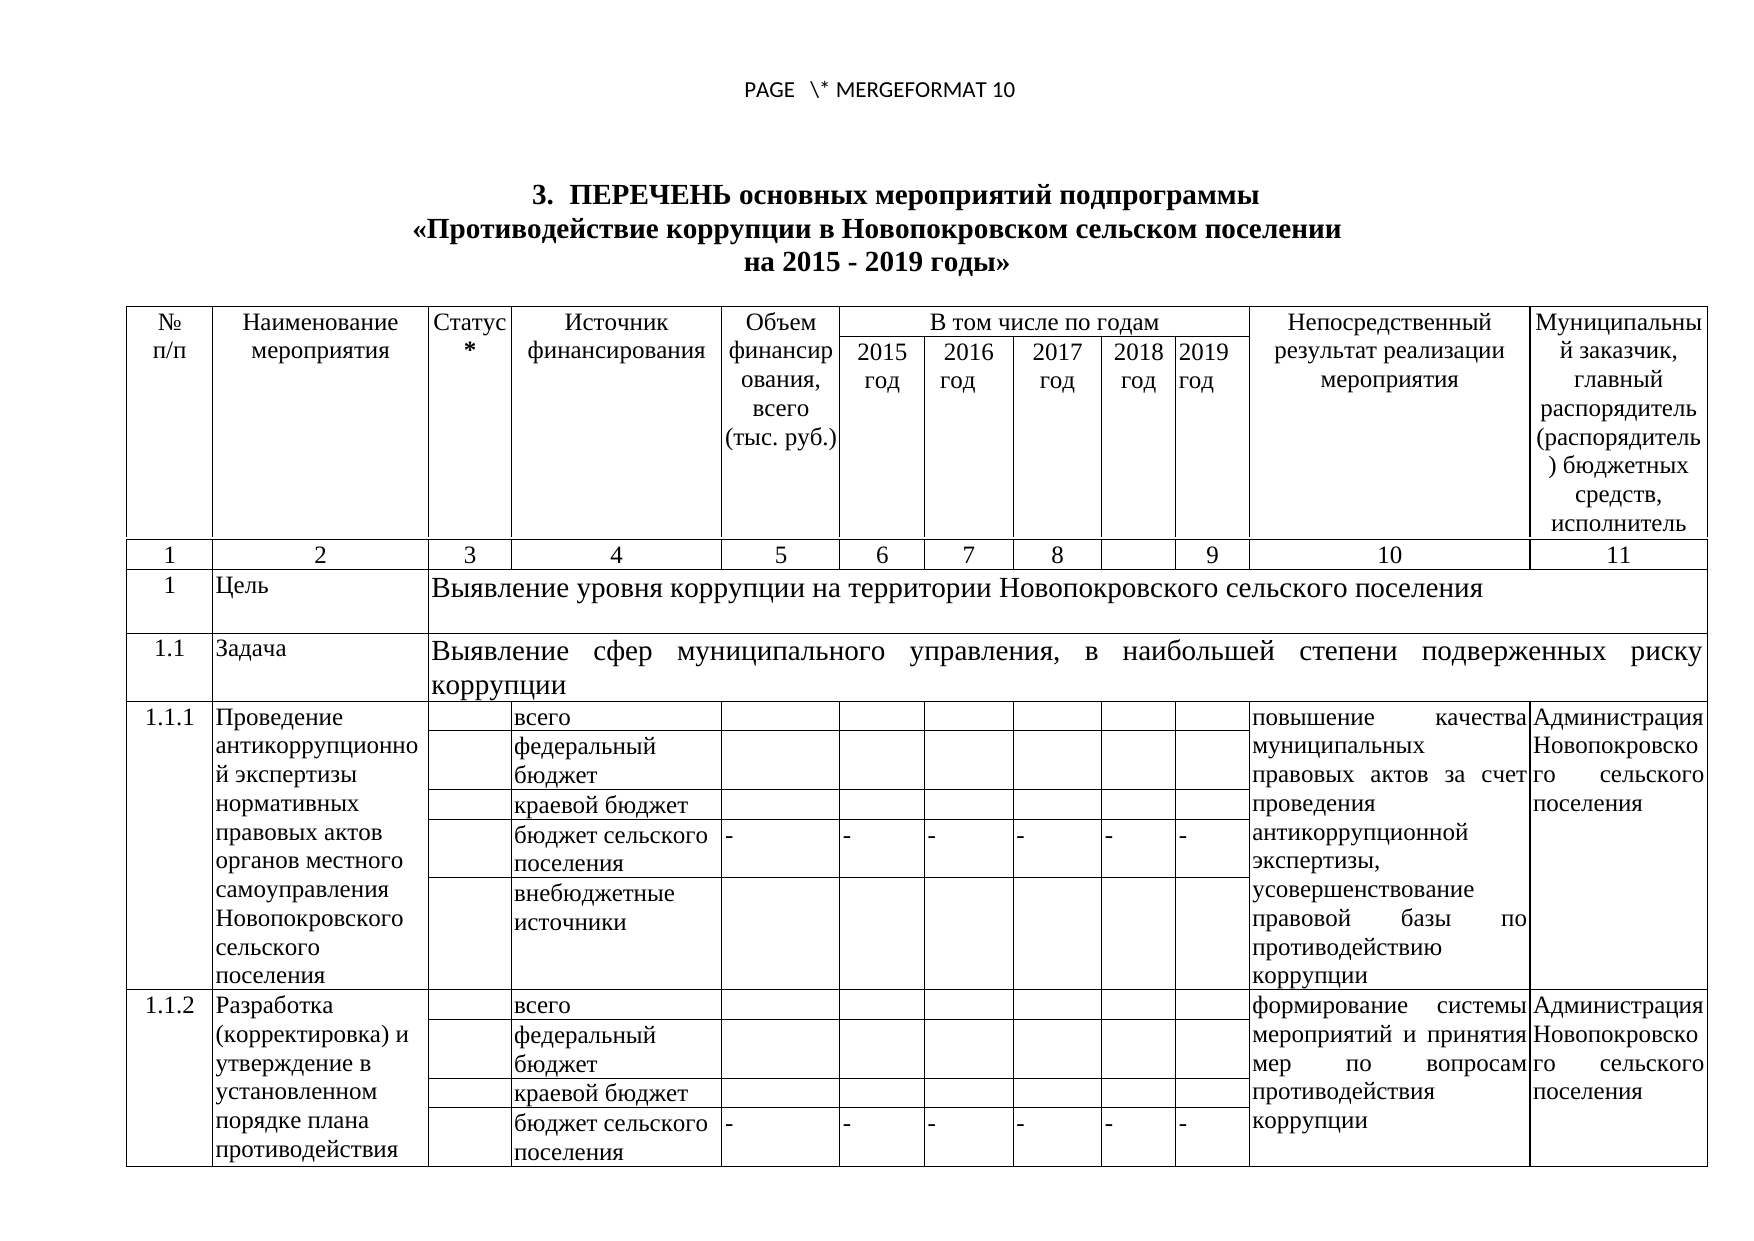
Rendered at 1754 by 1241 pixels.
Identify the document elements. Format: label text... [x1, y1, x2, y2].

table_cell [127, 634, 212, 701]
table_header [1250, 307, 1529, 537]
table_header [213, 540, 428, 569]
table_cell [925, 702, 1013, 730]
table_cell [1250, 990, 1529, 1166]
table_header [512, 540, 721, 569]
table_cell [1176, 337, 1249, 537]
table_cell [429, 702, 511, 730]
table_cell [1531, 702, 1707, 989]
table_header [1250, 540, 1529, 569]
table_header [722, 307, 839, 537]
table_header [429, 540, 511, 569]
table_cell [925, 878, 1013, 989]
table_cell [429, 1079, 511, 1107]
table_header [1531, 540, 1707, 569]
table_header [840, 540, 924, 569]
list ПЕРЕЧЕНЬ основных мероприятий подпрограммы [156, 177, 1636, 211]
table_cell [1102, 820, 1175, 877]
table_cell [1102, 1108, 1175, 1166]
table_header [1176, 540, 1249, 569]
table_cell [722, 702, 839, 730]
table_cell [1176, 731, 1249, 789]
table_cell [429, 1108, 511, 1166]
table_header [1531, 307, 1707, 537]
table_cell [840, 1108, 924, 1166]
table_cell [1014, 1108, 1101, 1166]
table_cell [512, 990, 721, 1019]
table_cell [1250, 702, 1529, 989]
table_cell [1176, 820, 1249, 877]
text «Противодействие коррупции в Новопокровском сельском поселении [118, 211, 1636, 244]
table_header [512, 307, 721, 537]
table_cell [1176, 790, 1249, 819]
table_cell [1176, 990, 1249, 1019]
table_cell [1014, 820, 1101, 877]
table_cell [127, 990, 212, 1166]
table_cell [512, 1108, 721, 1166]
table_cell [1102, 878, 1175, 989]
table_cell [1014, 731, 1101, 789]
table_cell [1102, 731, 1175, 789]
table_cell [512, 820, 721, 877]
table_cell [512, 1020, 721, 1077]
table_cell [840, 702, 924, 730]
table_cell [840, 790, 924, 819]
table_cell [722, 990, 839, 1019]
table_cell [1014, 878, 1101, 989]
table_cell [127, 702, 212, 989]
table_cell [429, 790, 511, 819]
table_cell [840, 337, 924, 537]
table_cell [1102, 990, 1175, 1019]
text на 2015 - 2019 годы» [118, 244, 1636, 278]
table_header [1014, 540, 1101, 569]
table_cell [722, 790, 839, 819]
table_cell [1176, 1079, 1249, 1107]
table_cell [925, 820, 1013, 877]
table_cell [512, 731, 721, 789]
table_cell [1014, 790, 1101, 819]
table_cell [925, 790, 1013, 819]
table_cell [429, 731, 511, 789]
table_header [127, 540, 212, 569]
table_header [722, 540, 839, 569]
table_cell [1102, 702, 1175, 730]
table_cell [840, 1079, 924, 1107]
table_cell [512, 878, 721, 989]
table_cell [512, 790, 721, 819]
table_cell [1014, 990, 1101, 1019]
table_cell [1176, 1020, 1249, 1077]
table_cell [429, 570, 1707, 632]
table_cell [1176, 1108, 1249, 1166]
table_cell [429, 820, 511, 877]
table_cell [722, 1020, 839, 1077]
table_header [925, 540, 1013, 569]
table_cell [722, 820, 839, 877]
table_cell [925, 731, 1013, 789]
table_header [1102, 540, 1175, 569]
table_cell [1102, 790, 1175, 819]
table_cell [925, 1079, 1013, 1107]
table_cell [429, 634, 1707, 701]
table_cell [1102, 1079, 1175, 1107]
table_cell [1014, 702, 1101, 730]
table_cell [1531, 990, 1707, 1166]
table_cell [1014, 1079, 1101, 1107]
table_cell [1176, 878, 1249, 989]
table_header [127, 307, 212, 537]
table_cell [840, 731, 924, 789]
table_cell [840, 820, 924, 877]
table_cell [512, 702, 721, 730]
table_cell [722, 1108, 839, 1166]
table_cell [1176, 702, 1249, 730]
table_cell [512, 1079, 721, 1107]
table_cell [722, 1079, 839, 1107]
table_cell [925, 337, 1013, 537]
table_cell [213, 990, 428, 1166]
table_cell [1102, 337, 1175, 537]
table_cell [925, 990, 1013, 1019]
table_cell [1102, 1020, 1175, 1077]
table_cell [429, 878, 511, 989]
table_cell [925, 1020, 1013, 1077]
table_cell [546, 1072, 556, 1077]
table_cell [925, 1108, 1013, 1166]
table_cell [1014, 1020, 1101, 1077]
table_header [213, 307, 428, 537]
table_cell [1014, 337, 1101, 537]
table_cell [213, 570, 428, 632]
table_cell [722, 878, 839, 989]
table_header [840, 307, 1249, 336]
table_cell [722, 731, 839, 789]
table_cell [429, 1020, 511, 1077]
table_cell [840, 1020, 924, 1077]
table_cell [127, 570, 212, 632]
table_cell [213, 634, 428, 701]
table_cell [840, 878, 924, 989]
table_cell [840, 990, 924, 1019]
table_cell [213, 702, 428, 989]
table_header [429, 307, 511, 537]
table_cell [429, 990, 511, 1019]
